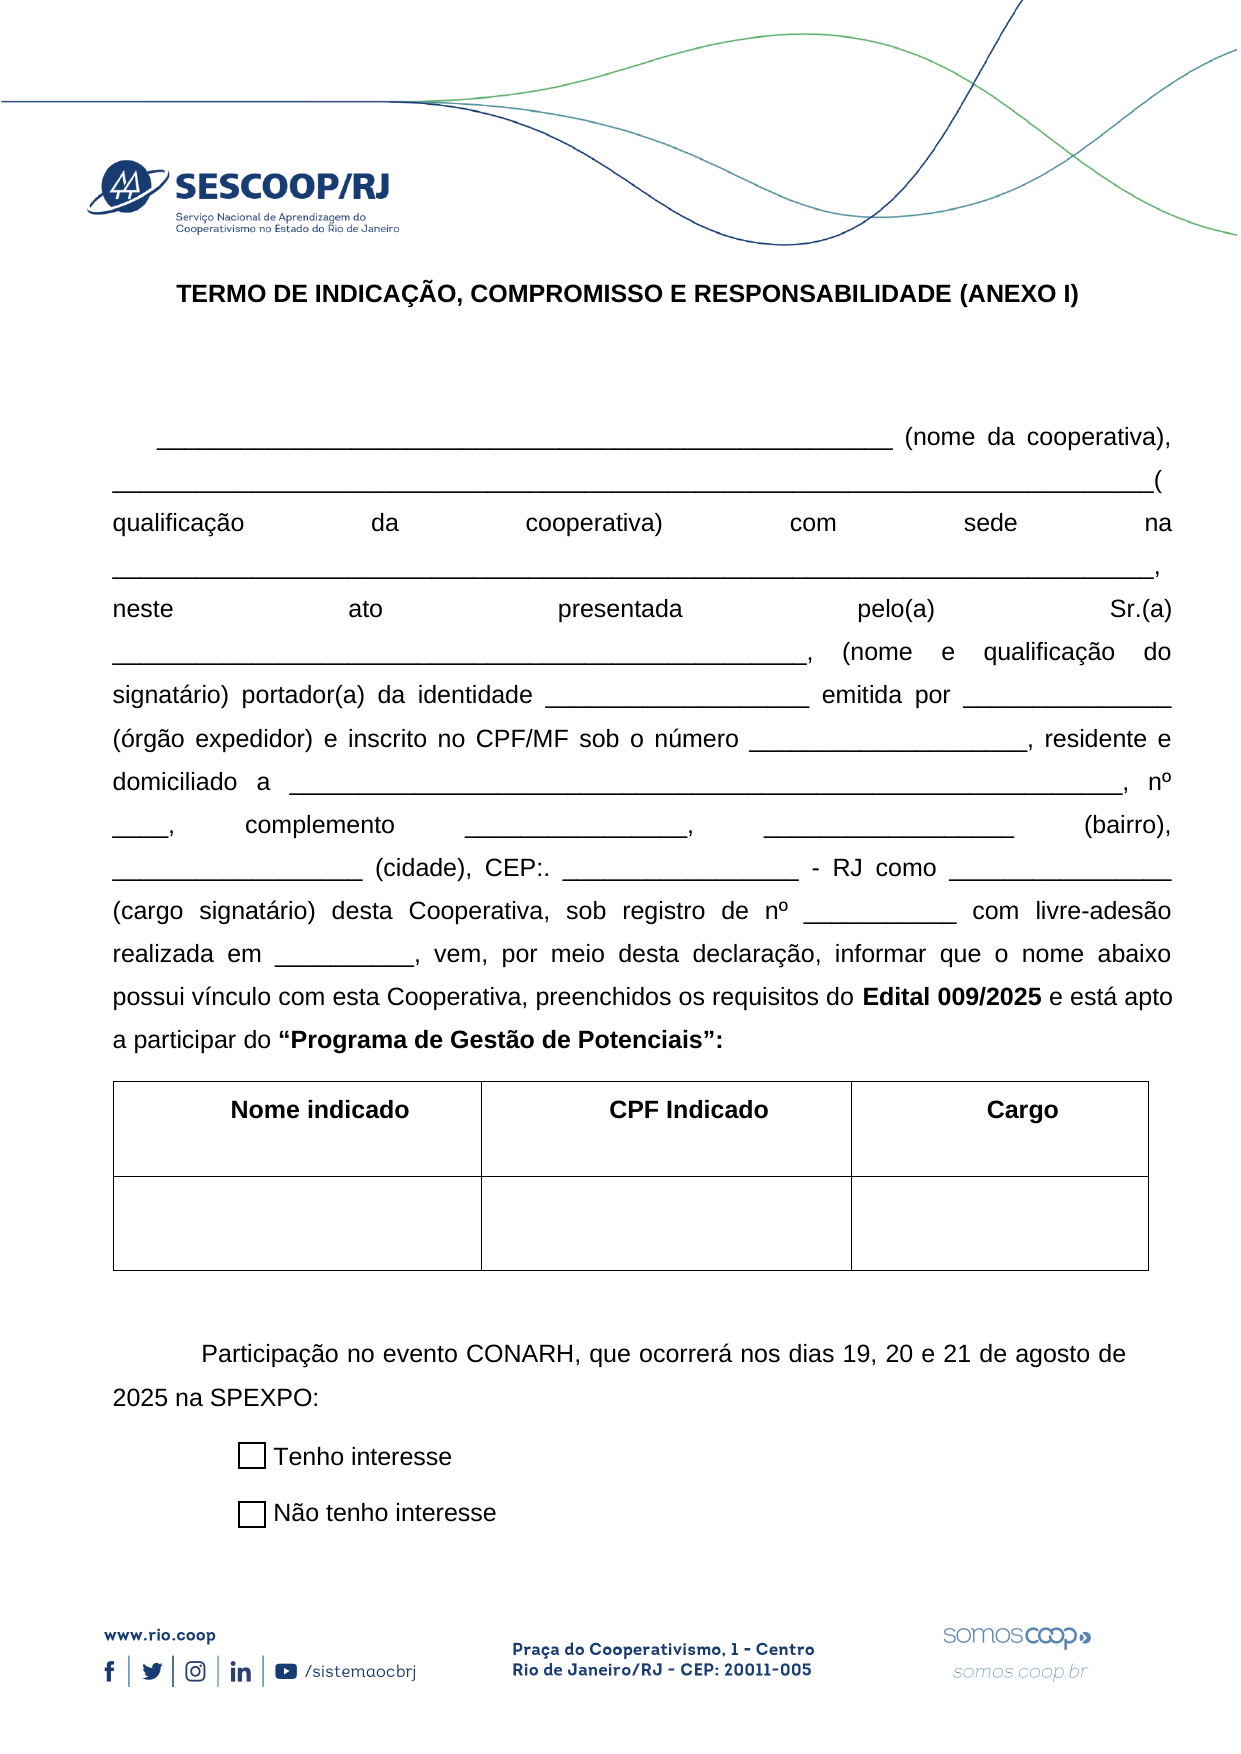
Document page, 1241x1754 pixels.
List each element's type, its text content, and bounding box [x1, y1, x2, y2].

text TERMO DE INDICAÇÃO, COMPROMISSO E RESPONSABILIDADE (ANEXO I) [148, 269, 1107, 308]
table_cell [482, 1177, 851, 1270]
table_cell [114, 1177, 481, 1270]
table_cell [852, 1177, 1148, 1270]
text _____________________________________________________ (nome da cooperativa), ___________________________________________________________________________(qualificação da cooperativa) com sede na ___________________________________________________________________________, neste ato presentada pelo(a) Sr.(a) __________________________________________________, (nome e qualificação do signatário) portador(a) da identidade ___________________ emitida por _______________ (órgão expedidor) e inscrito no CPF/MF sob o número ____________________, residente e domiciliado a ____________________________________________________________, nº ____, complemento ________________, __________________ (bairro), __________________ (cidade), CEP:. _________________ - RJ como ________________ (cargo signatário) desta Cooperativa, sob registro de nº ___________ com livre-adesão realizada em __________, vem, por meio desta declaração, informar que o nome abaixo possui vínculo com esta Cooperativa, preenchidos os requisitos do Edital 009/2025 e está apto a participar do “Programa de Gestão de Potenciais”: [112, 422, 1173, 1054]
picture [0, 0, 1236, 269]
table_header Nome indicado [114, 1082, 481, 1176]
picture [0, 1602, 1233, 1750]
table_header Cargo [852, 1082, 1148, 1176]
text Não tenho interesse [245, 1498, 1173, 1527]
text Participação no evento CONARH, que ocorrerá nos dias 19, 20 e 21 de agosto de 2025 na SPEXPO: [112, 1339, 1128, 1411]
table_header CPF Indicado [482, 1082, 851, 1176]
text Tenho interesse [245, 1442, 1173, 1471]
